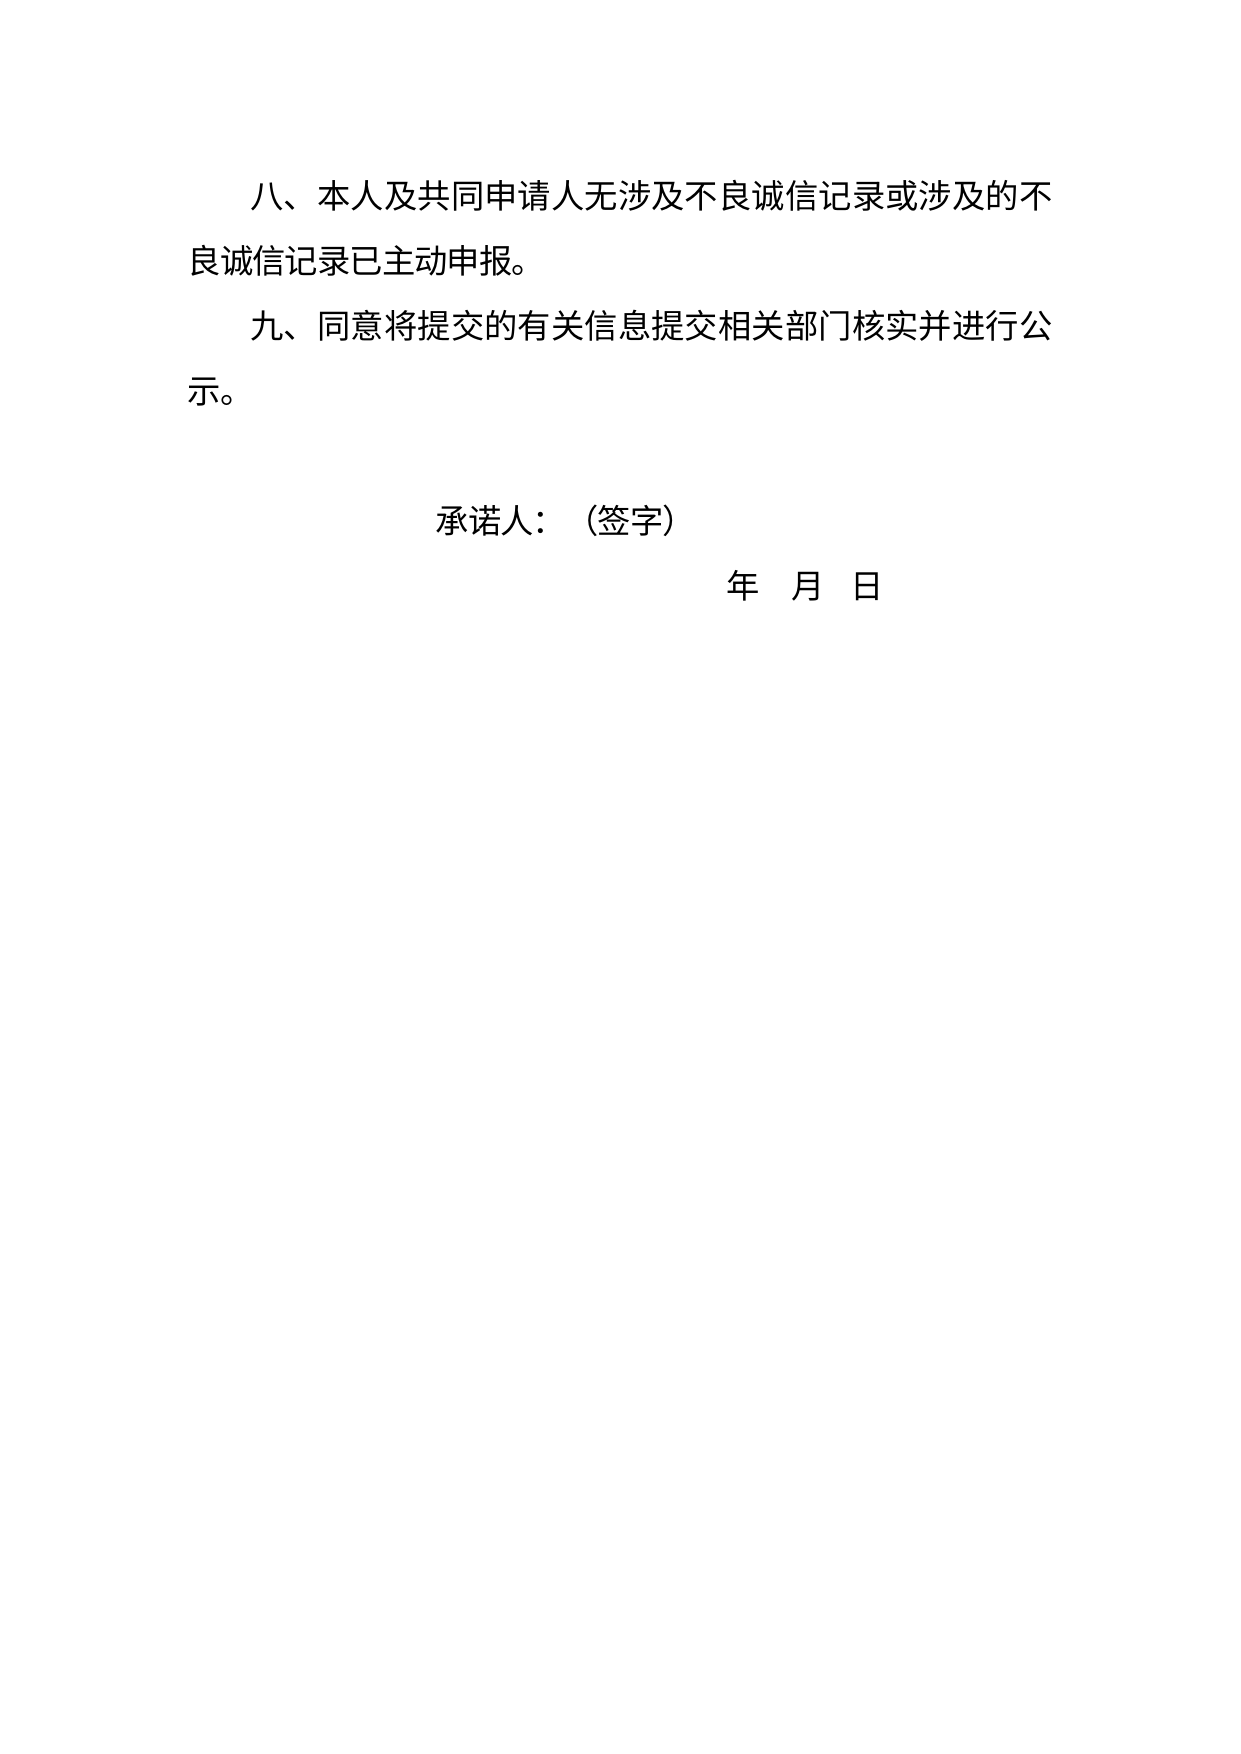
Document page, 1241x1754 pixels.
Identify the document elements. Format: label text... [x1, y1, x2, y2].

text 年 月 日 [187, 552, 986, 617]
text 九、同意将提交的有关信息提交相关部门核实并进行公示。 [187, 292, 1053, 422]
text 八、本人及共同申请人无涉及不良诚信记录或涉及的不良诚信记录已主动申报。 [187, 162, 1053, 292]
text 承诺人：（签字） [187, 487, 986, 552]
